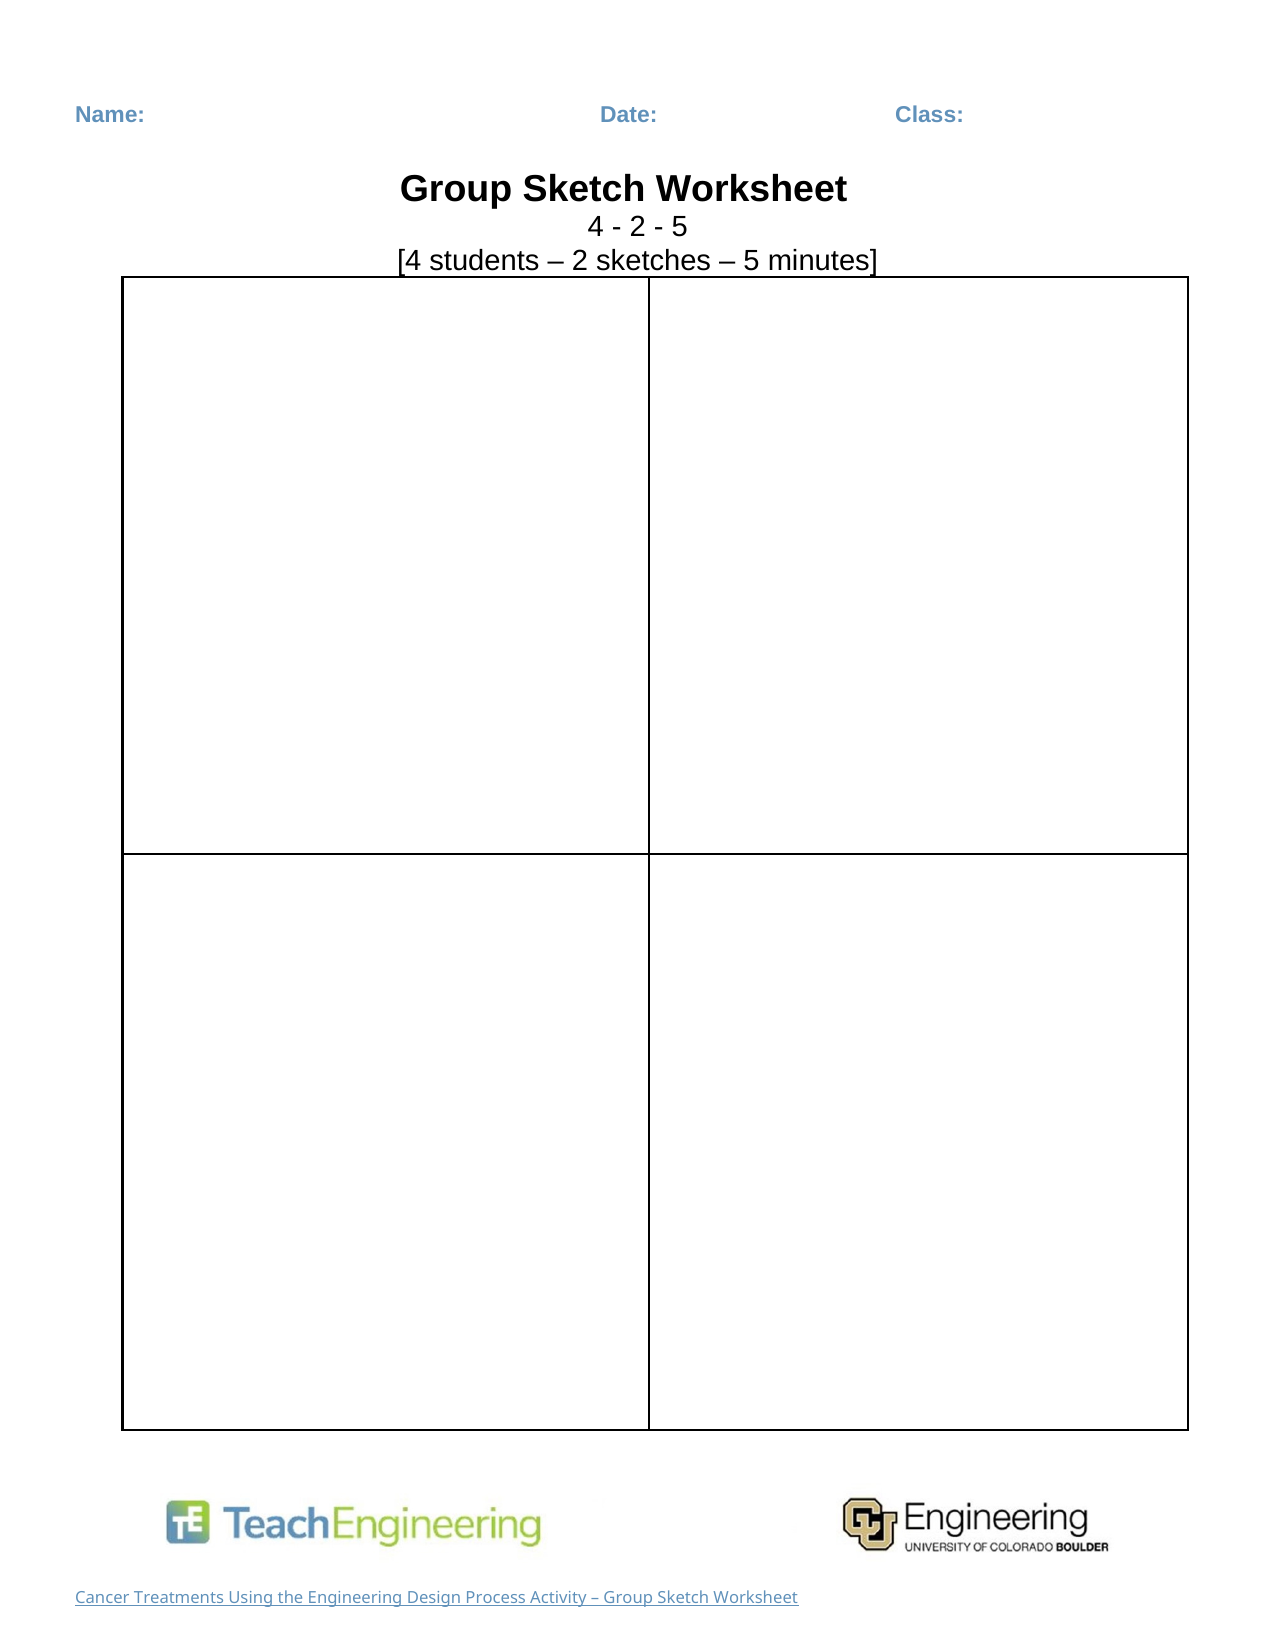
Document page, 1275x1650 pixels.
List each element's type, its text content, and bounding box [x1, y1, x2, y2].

text 4 - 2 - 5 [150, 209, 1125, 242]
table_cell [124, 855, 648, 1429]
table_cell [650, 855, 1187, 1429]
picture [150, 1483, 1125, 1571]
table_header [124, 278, 648, 852]
text [4 students – 2 sketches – 5 minutes] [150, 242, 1125, 276]
text Group Sketch Worksheet [122, 166, 1125, 209]
table_header [650, 278, 1187, 852]
